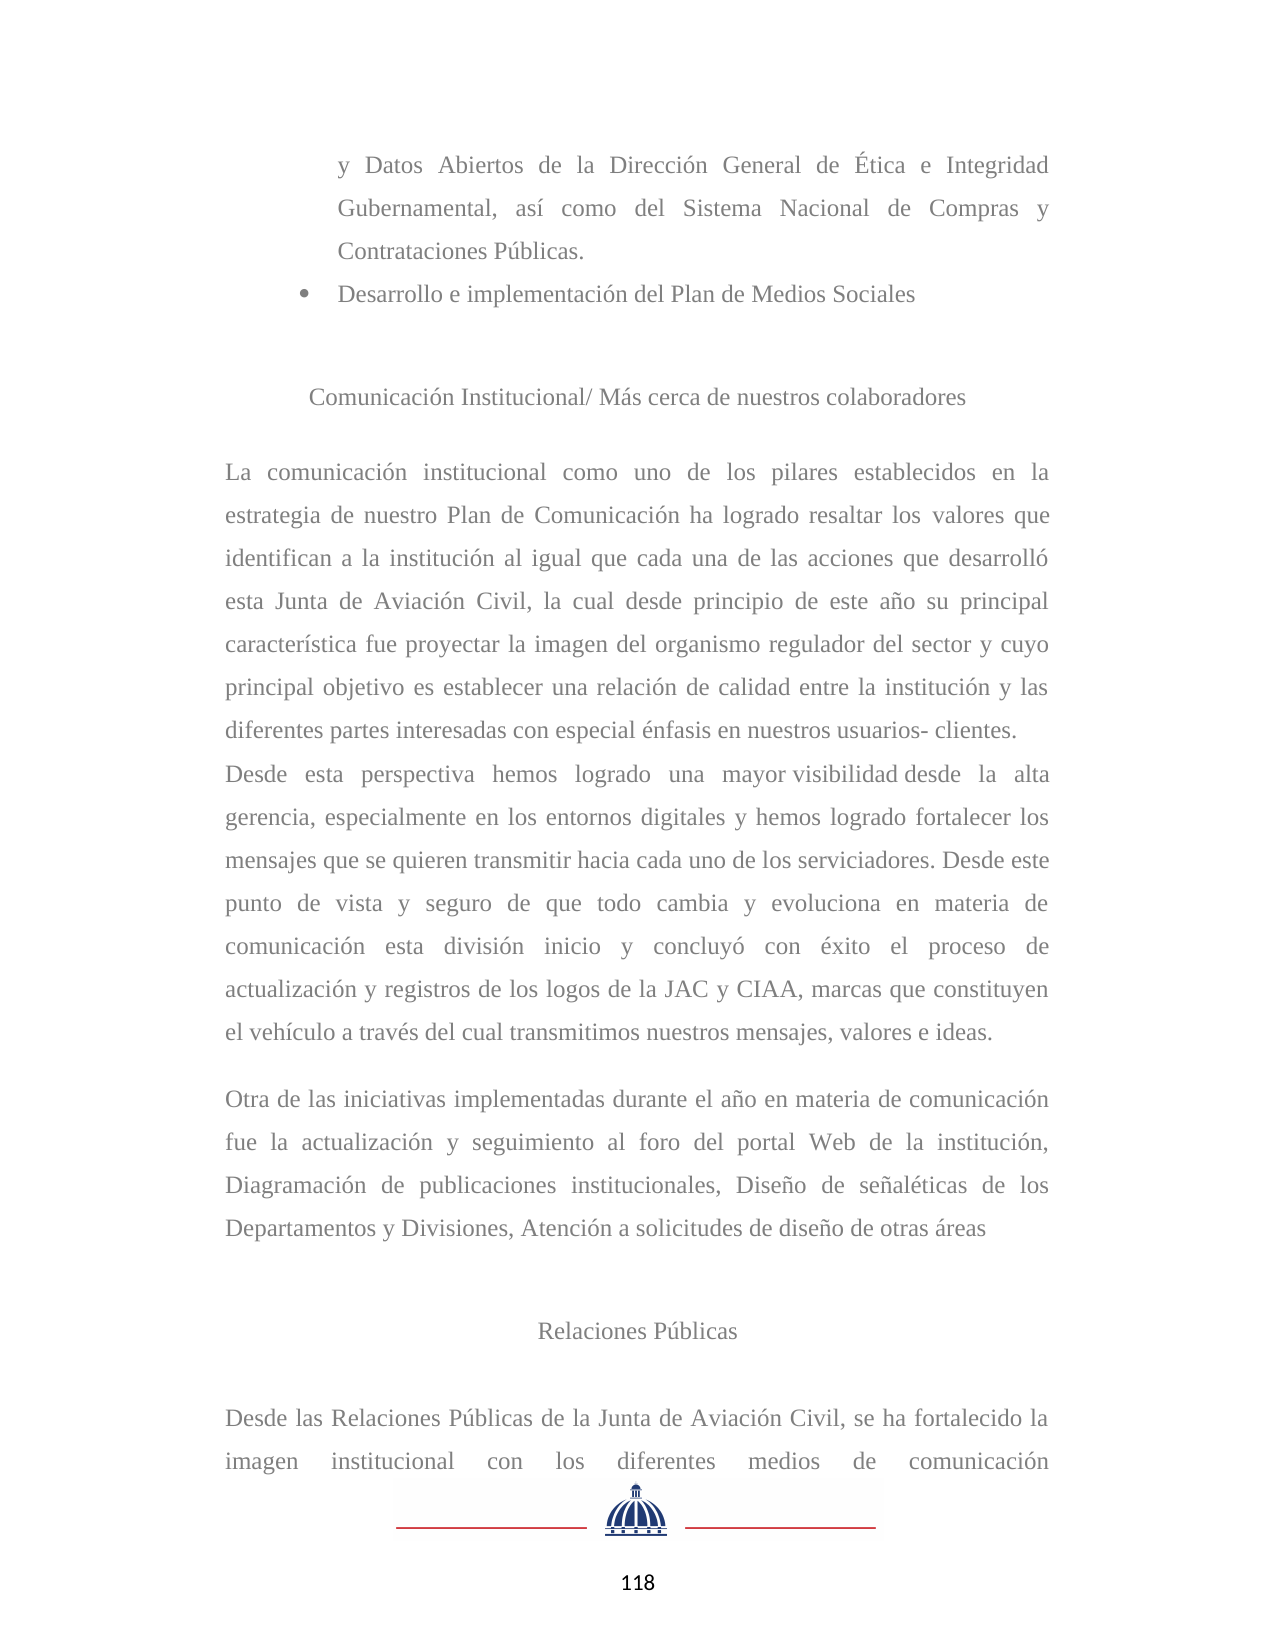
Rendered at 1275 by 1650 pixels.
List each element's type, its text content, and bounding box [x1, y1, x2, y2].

text Otra de las iniciativas implementadas durante el año en materia de comunicación fue la actualización y seguimiento al foro del portal Web de la institución, Diagramación de publicaciones institucionales, Diseño de señaléticas de los Departamentos y Divisiones, Atención a solicitudes de diseño de otras áreas [225, 1084, 1050, 1242]
text Desde esta perspectiva hemos logrado una mayor visibilidad desde la alta gerencia, especialmente en los entornos digitales y hemos logrado fortalecer los mensajes que se quieren transmitir hacia cada uno de los serviciadores. Desde este punto de vista y seguro de que todo cambia y evoluciona en materia de comunicación esta división inicio y concluyó con éxito el proceso de actualización y registros de los logos de la JAC y CIAA, marcas que constituyen el vehículo a través del cual transmitimos nuestros mensajes, valores e ideas. [225, 759, 1050, 1046]
picture [392, 1478, 884, 1541]
list Desarrollo e implementación del Plan de Medios Sociales [300, 279, 1050, 308]
text Relaciones Públicas [225, 1316, 1050, 1345]
text La comunicación institucional como uno de los pilares establecidos en la estrategia de nuestro Plan de Comunicación ha logrado resaltar los valores que identifican a la institución al igual que cada una de las acciones que desarrolló esta Junta de Aviación Civil, la cual desde principio de este año su principal característica fue proyectar la imagen del organismo regulador del sector y cuyo principal objetivo es establecer una relación de calidad entre la institución y las diferentes partes interesadas con especial énfasis en nuestros usuarios- clientes. [225, 457, 1050, 744]
text Comunicación Institucional/ Más cerca de nuestros colaboradores [225, 382, 1050, 411]
